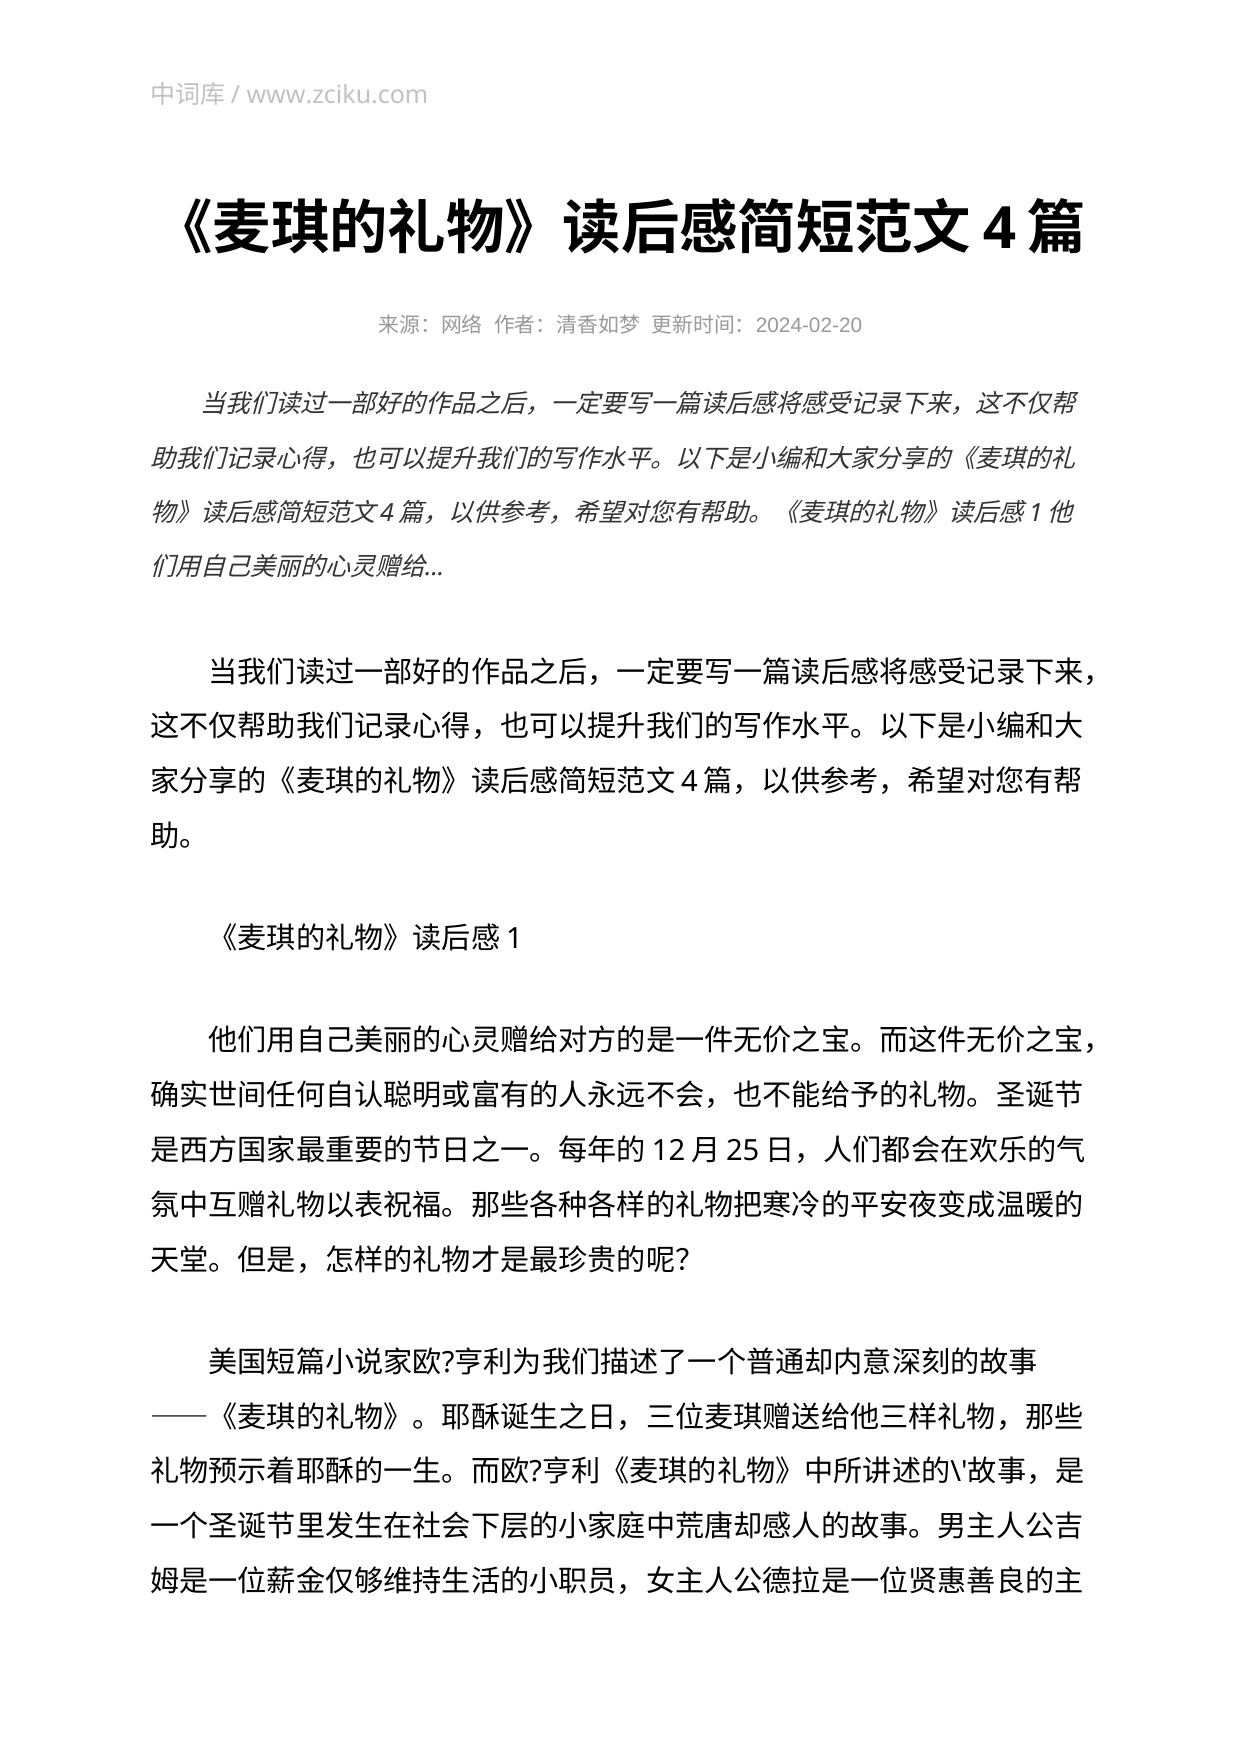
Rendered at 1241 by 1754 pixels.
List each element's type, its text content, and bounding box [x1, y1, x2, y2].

text 他们用自己美丽的心灵赠给对方的是一件无价之宝。而这件无价之宝，确实世间任何自认聪明或富有的人永远不会，也不能给予的礼物。圣诞节是西方国家最重要的节日之一。每年的12月25日，人们都会在欢乐的气氛中互赠礼物以表祝福。那些各种各样的礼物把寒冷的平安夜变成温暖的天堂。但是，怎样的礼物才是最珍贵的呢？ [150, 1017, 1090, 1279]
text 当我们读过一部好的作品之后，一定要写一篇读后感将感受记录下来，这不仅帮助我们记录心得，也可以提升我们的写作水平。以下是小编和大家分享的《麦琪的礼物》读后感简短范文4篇，以供参考，希望对您有帮助。《麦琪的礼物》读后感1他们用自己美丽的心灵赠给... [150, 384, 1090, 583]
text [150, 1338, 1090, 1600]
subtitle 《麦琪的礼物》读后感简短范文4篇 [150, 181, 1090, 266]
text 《麦琪的礼物》读后感1 [150, 915, 1090, 957]
text 来源：网络 作者：清香如梦 更新时间：2024-02-20 [150, 313, 1090, 337]
text 当我们读过一部好的作品之后，一定要写一篇读后感将感受记录下来，这不仅帮助我们记录心得，也可以提升我们的写作水平。以下是小编和大家分享的《麦琪的礼物》读后感简短范文4篇，以供参考，希望对您有帮助。 [150, 648, 1090, 855]
